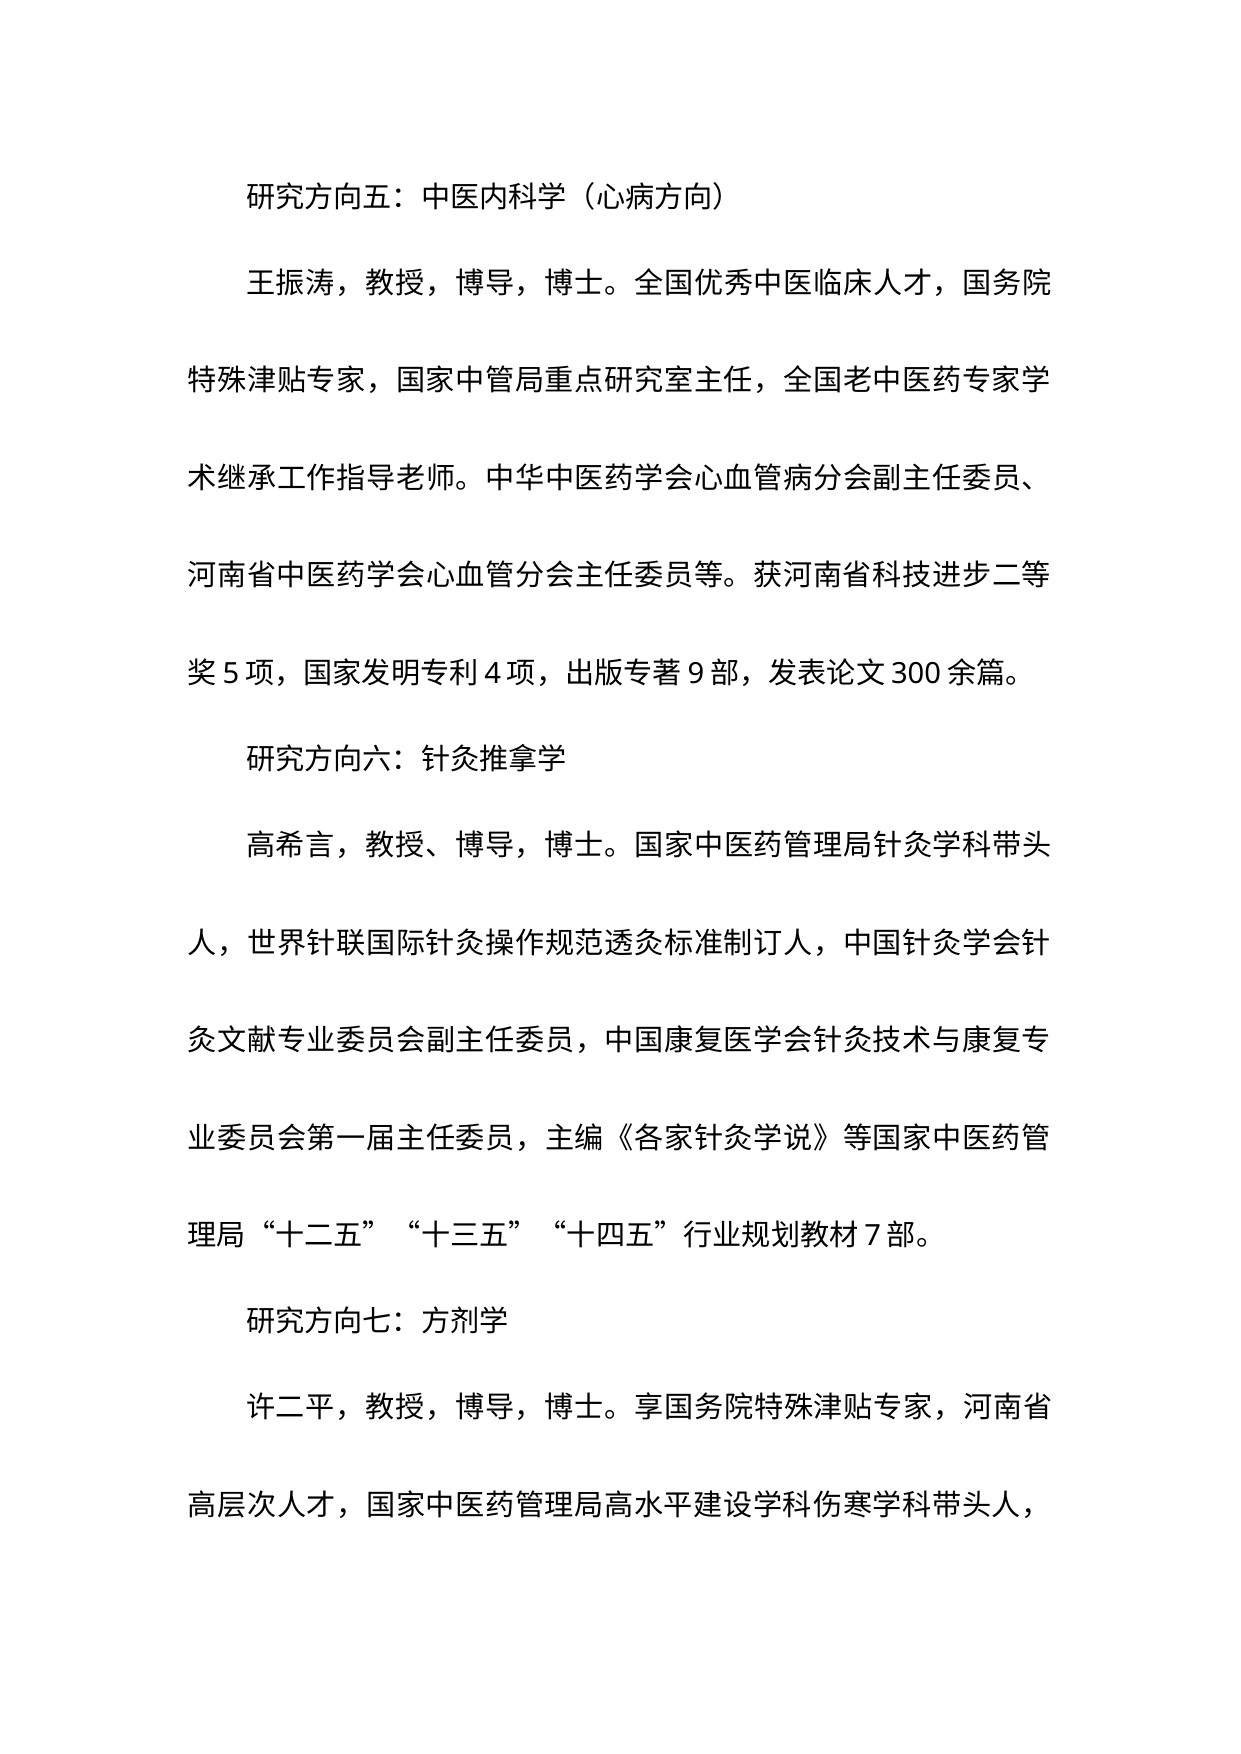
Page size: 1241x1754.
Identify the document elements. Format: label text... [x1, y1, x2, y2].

text 王振涛，教授，博导，博士。全国优秀中医临床人才，国务院特殊津贴专家，国家中管局重点研究室主任，全国老中医药专家学术继承工作指导老师。中华中医药学会心血管病分会副主任委员、河南省中医药学会心血管分会主任委员等。获河南省科技进步二等奖5项，国家发明专利4项，出版专著9部，发表论文300余篇。 [187, 248, 1053, 703]
text 研究方向六：针灸推拿学 [187, 724, 1053, 789]
text 高希言，教授、博导，博士。国家中医药管理局针灸学科带头人，世界针联国际针灸操作规范透灸标准制订人，中国针灸学会针灸文献专业委员会副主任委员，中国康复医学会针灸技术与康复专业委员会第一届主任委员，主编《各家针灸学说》等国家中医药管理局“十二五”“十三五”“十四五”行业规划教材7部。 [187, 810, 1053, 1265]
text 研究方向七：方剂学 [187, 1287, 1053, 1352]
text 研究方向五：中医内科学（心病方向） [187, 162, 1053, 227]
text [187, 1373, 1053, 1535]
